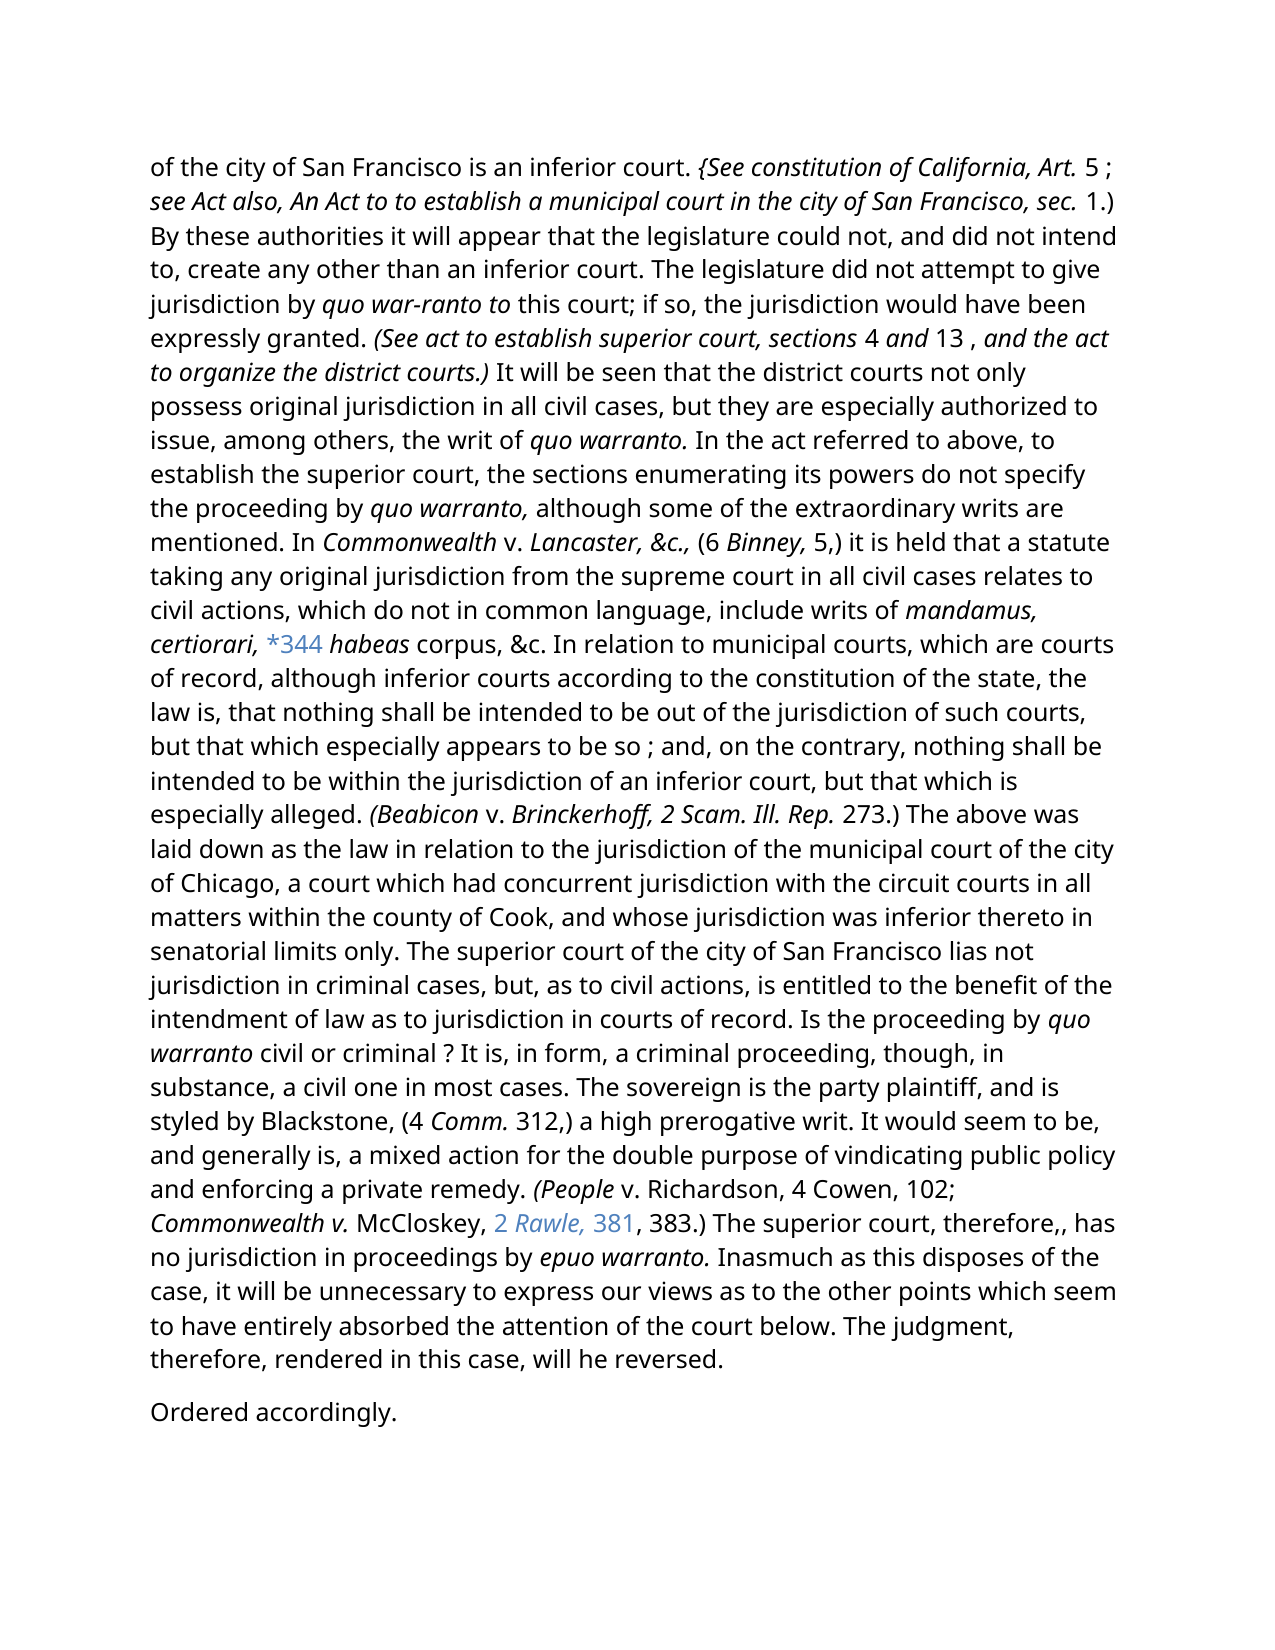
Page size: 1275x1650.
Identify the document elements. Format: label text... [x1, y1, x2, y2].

text Ordered accordingly. [150, 1395, 1125, 1429]
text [150, 150, 1125, 1376]
